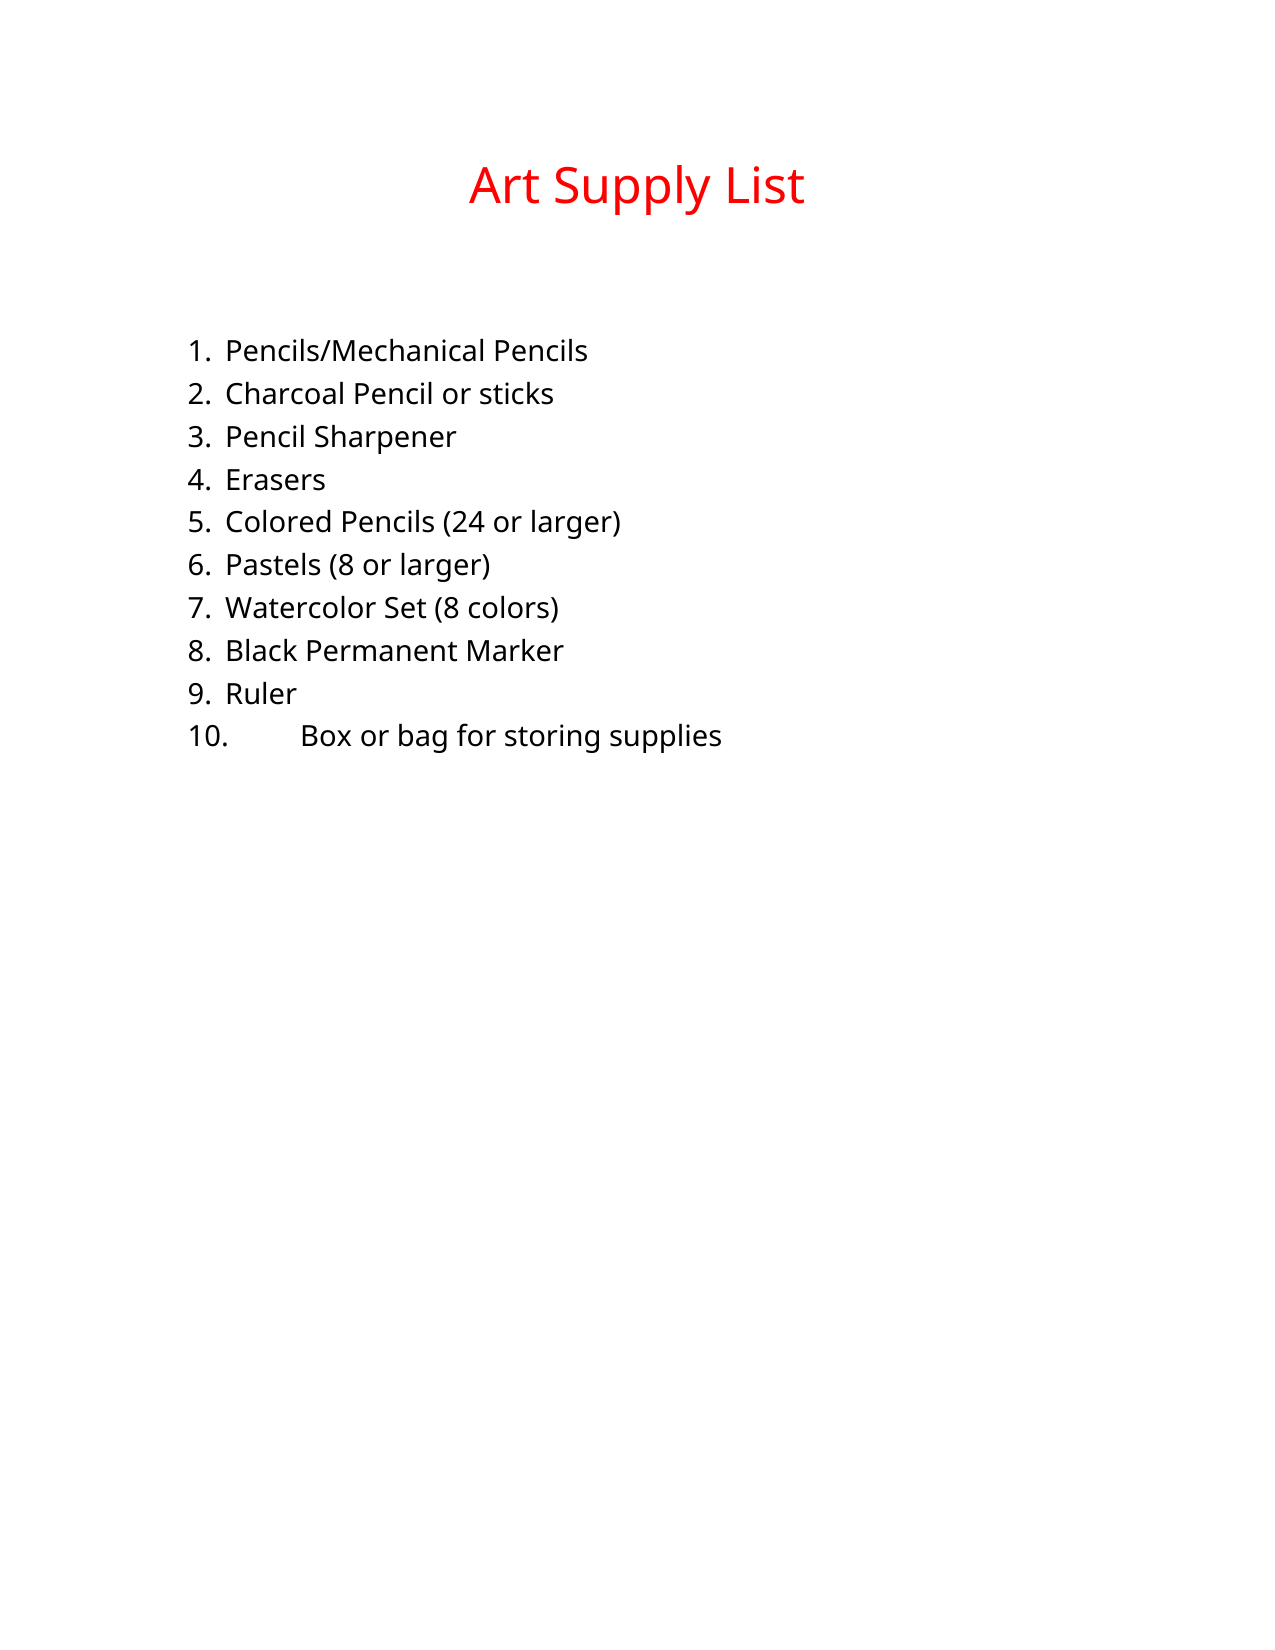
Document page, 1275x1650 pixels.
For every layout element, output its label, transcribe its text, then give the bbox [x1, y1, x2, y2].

text Art Supply List [150, 150, 1125, 218]
list Watercolor Set (8 colors) [187, 587, 1125, 627]
list Ruler [187, 673, 1125, 713]
list Black Permanent Marker [187, 630, 1125, 670]
list Pencil Sharpener [187, 416, 1125, 456]
list Charcoal Pencil or sticks [187, 373, 1125, 413]
list Pastels (8 or larger) [187, 544, 1125, 584]
list Box or bag for storing supplies [187, 716, 1125, 755]
list Colored Pencils (24 or larger) [187, 502, 1125, 541]
list Pencils/Mechanical Pencils [187, 330, 1125, 370]
list Erasers [187, 459, 1125, 498]
